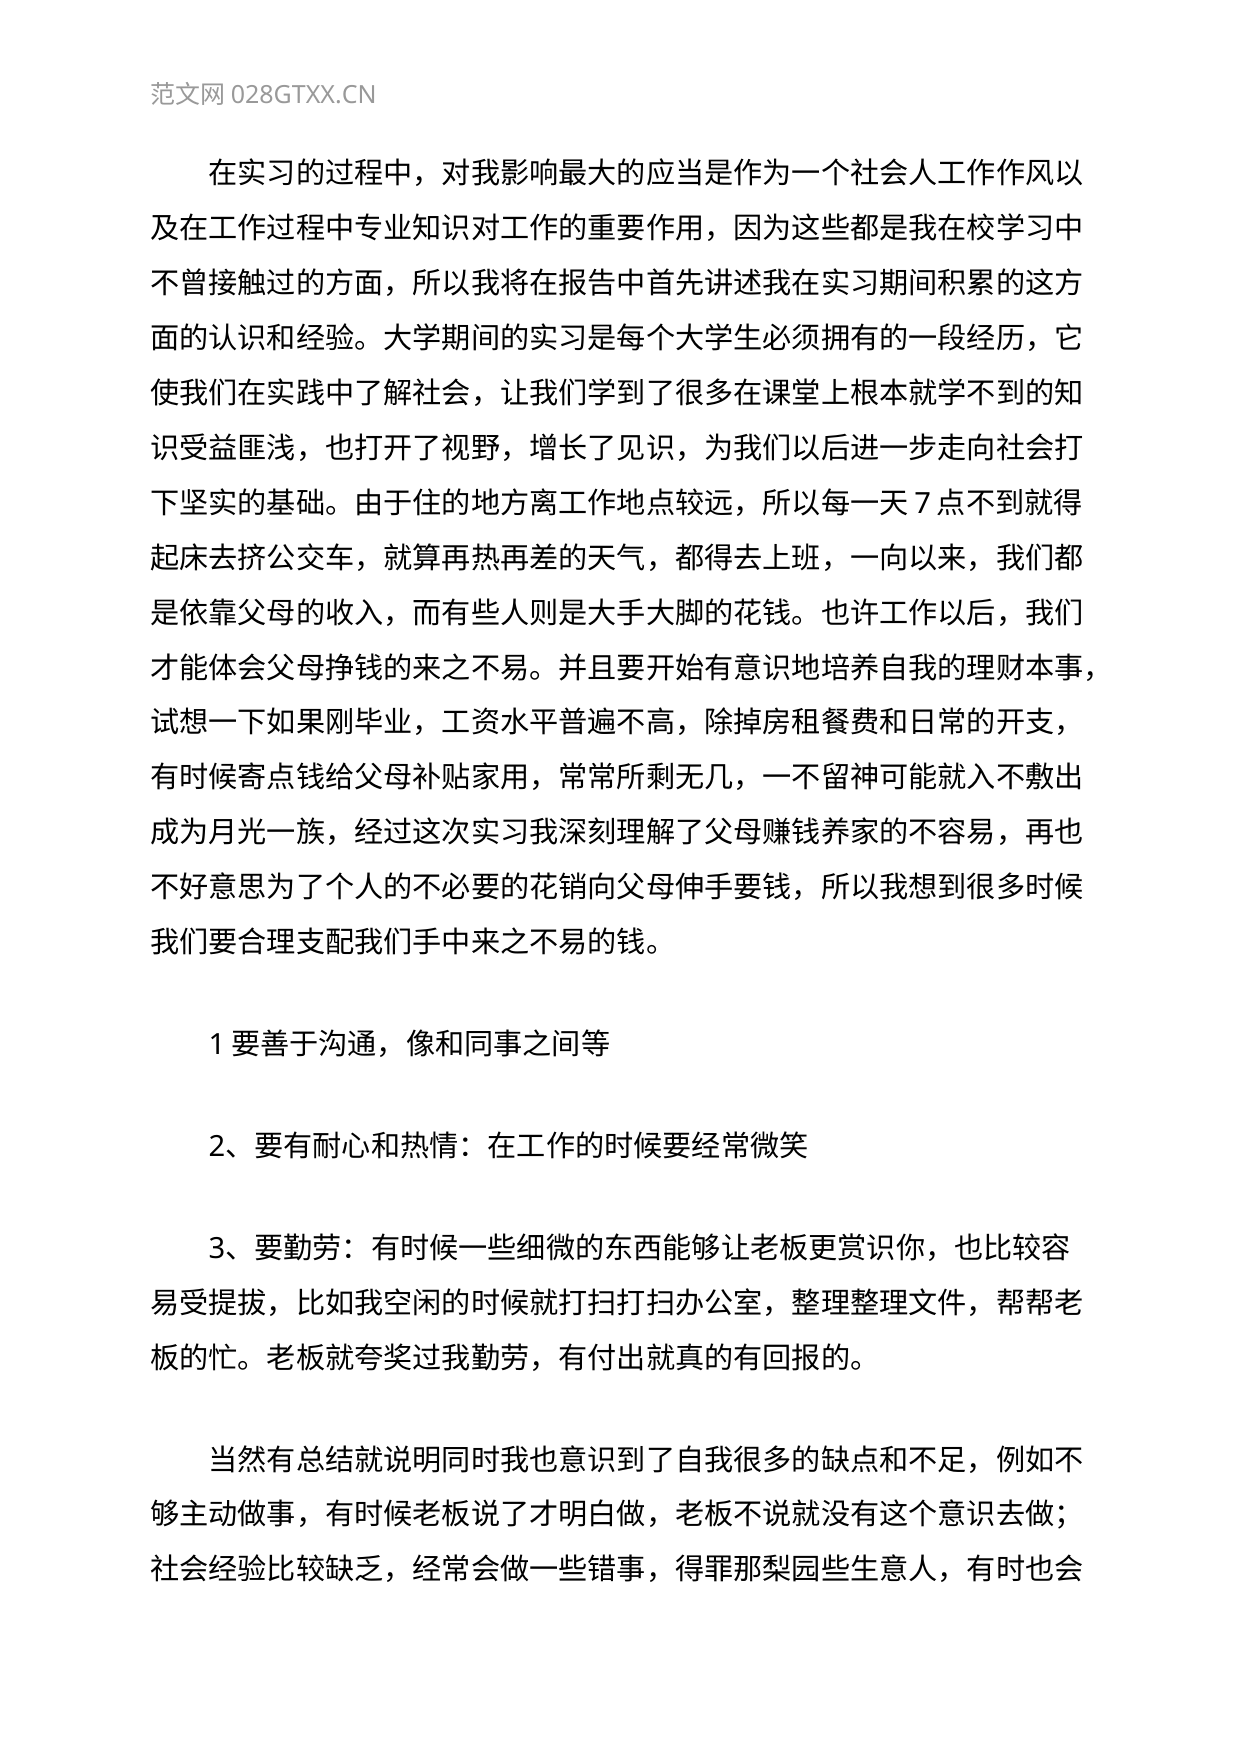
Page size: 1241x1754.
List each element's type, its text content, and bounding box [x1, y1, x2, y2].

text 1要善于沟通，像和同事之间等 [150, 1020, 1090, 1063]
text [150, 1436, 1090, 1588]
text 3、要勤劳：有时候一些细微的东西能够让老板更赏识你，也比较容易受提拔，比如我空闲的时候就打扫打扫办公室，整理整理文件，帮帮老板的忙。老板就夸奖过我勤劳，有付出就真的有回报的。 [150, 1224, 1090, 1377]
text 2、要有耐心和热情：在工作的时候要经常微笑 [150, 1122, 1090, 1165]
text 在实习的过程中，对我影响最大的应当是作为一个社会人工作作风以及在工作过程中专业知识对工作的重要作用，因为这些都是我在校学习中不曾接触过的方面，所以我将在报告中首先讲述我在实习期间积累的这方面的认识和经验。大学期间的实习是每个大学生必须拥有的一段经历，它使我们在实践中了解社会，让我们学到了很多在课堂上根本就学不到的知识受益匪浅，也打开了视野，增长了见识，为我们以后进一步走向社会打下坚实的基础。由于住的地方离工作地点较远，所以每一天7点不到就得起床去挤公交车，就算再热再差的天气，都得去上班，一向以来，我们都是依靠父母的收入，而有些人则是大手大脚的花钱。也许工作以后，我们才能体会父母挣钱的来之不易。并且要开始有意识地培养自我的理财本事，试想一下如果刚毕业，工资水平普遍不高，除掉房租餐费和日常的开支，有时候寄点钱给父母补贴家用，常常所剩无几，一不留神可能就入不敷出成为月光一族，经过这次实习我深刻理解了父母赚钱养家的不容易，再也不好意思为了个人的不必要的花销向父母伸手要钱，所以我想到很多时候我们要合理支配我们手中来之不易的钱。 [150, 150, 1090, 961]
